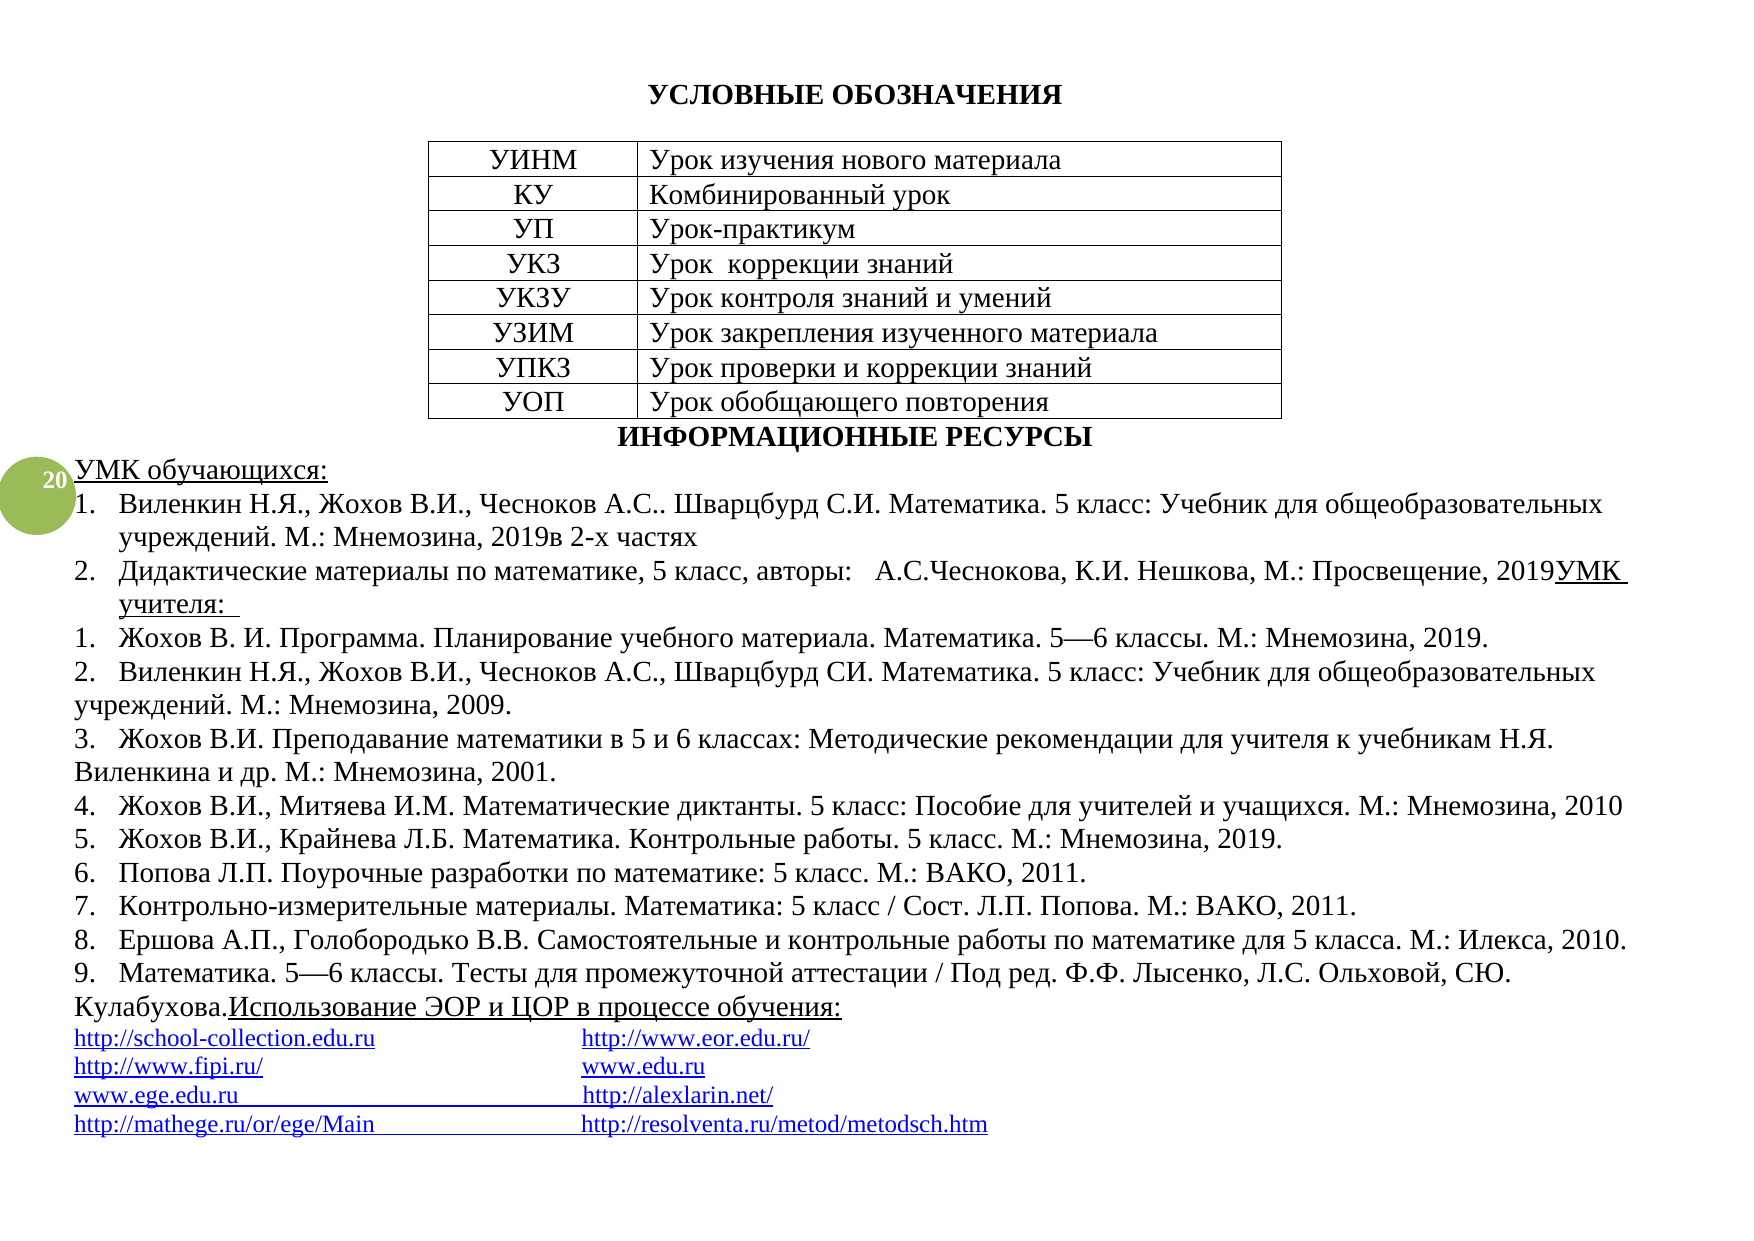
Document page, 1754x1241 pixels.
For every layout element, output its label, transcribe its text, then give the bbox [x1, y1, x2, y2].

table_cell Урок коррекции знаний [638, 246, 1281, 279]
text УСЛОВНЫЕ ОБОЗНАЧЕНИЯ [74, 43, 1636, 111]
text 7. Контрольно-измерительные материалы. Математика: 5 класс / Сост. Л.П. Попова. М.: ВАКО, 2011. [74, 888, 1636, 922]
table_cell Урок проверки и коррекции знаний [638, 350, 1281, 383]
table_cell Комбинированный урок [638, 177, 1281, 210]
text 8. Ершова А.П., Голобородько В.В. Самостоятельные и контрольные работы по математике для 5 класса. М.: Илекса, 2010. [74, 922, 1636, 956]
table_cell Урок контроля знаний и умений [638, 281, 1281, 314]
table_cell КУ [429, 177, 637, 210]
table_cell УПКЗ [429, 350, 637, 383]
text http://school-collection.edu.ru http://www.eor.edu.ru/ [74, 1023, 1636, 1051]
table_header Урок изучения нового материала [638, 142, 1281, 176]
list Дидактические материалы по математике, 5 класс, авторы: А.С.Чеснокова, К.И. Нешкова, М.: Просвещение, 2019УМК учителя: [74, 553, 1636, 620]
table_cell УКЗ [429, 246, 637, 279]
table_cell УОП [429, 384, 637, 418]
table_cell Урок обобщающего повторения [638, 384, 1281, 418]
text 2. Виленкин Н.Я., Жохов В.И., Чесноков А.С., Шварцбурд СИ. Математика. 5 класс: Учебник для общеобразовательных учреждений. М.: Мнемозина, 2009. [74, 654, 1636, 721]
text 5. Жохов В.И., Крайнева Л.Б. Математика. Контрольные работы. 5 класс. М.: Мнемозина, 2019. [74, 821, 1636, 855]
text 9. Математика. 5—6 классы. Тесты для промежуточной аттестации / Под ред. Ф.Ф. Лысенко, Л.С. Ольховой, СЮ. Кулабухова.Использование ЭОР и ЦОР в процессе обучения: [74, 956, 1636, 1023]
text УМК обучающихся: [74, 452, 1636, 486]
table_cell УКЗУ [429, 281, 637, 314]
table_cell УЗИМ [429, 315, 637, 349]
text 3. Жохов В.И. Преподавание математики в 5 и 6 классах: Методические рекомендации для учителя к учебникам Н.Я. Виленкина и др. М.: Мнемозина, 2001. [74, 721, 1636, 788]
list Виленкин Н.Я., Жохов В.И., Чесноков А.С.. Шварцбурд С.И. Математика. 5 класс: Учебник для общеобразовательных учреждений. М.: Мнемозина, 2019в 2-х частях [74, 486, 1636, 553]
table_cell Урок-практикум [638, 211, 1281, 245]
text http://www.fipi.ru/ www.edu.ru [74, 1051, 1636, 1080]
table_header УИНМ [429, 142, 637, 176]
text 1. Жохов В. И. Программа. Планирование учебного материала. Математика. 5—6 классы. М.: Мнемозина, 2019. [74, 620, 1636, 654]
text 4. Жохов В.И., Митяева И.М. Математические диктанты. 5 класс: Пособие для учителей и учащихся. М.: Мнемозина, 2010 [74, 788, 1636, 821]
table_cell УП [429, 211, 637, 245]
text http://mathege.ru/or/ege/Main http://resolventa.ru/metod/metodsch.htm [74, 1109, 1636, 1138]
table_cell Урок закрепления изученного материала [638, 315, 1281, 349]
text www.ege.edu.ru http://alexlarin.net/ [74, 1080, 1636, 1109]
text 6. Попова Л.П. Поурочные разработки по математике: 5 класс. М.: ВАКО, 2011. [74, 855, 1636, 888]
text ИНФОРМАЦИОННЫЕ РЕСУРСЫ [74, 144, 1636, 452]
